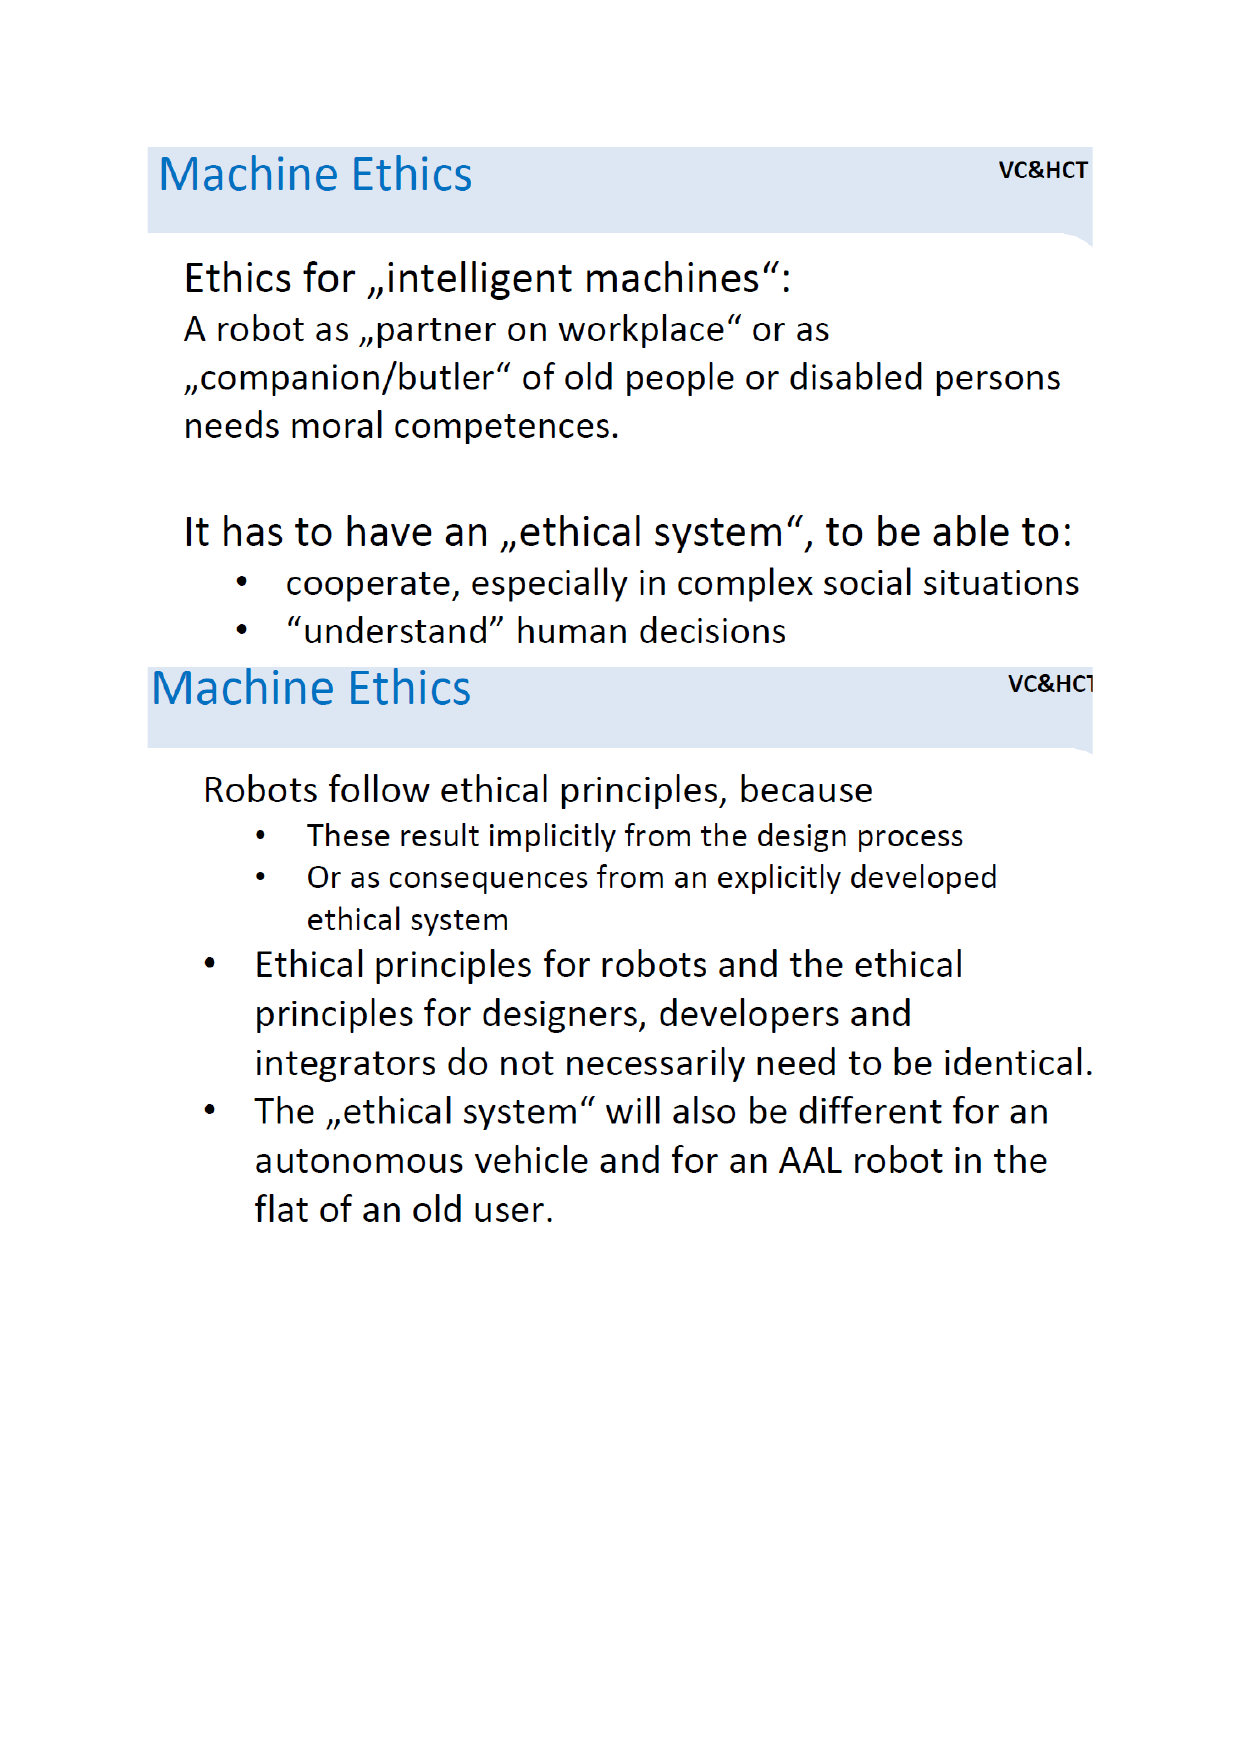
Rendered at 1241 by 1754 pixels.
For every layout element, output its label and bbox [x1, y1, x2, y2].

picture [147, 667, 1093, 1241]
picture [147, 147, 1093, 666]
